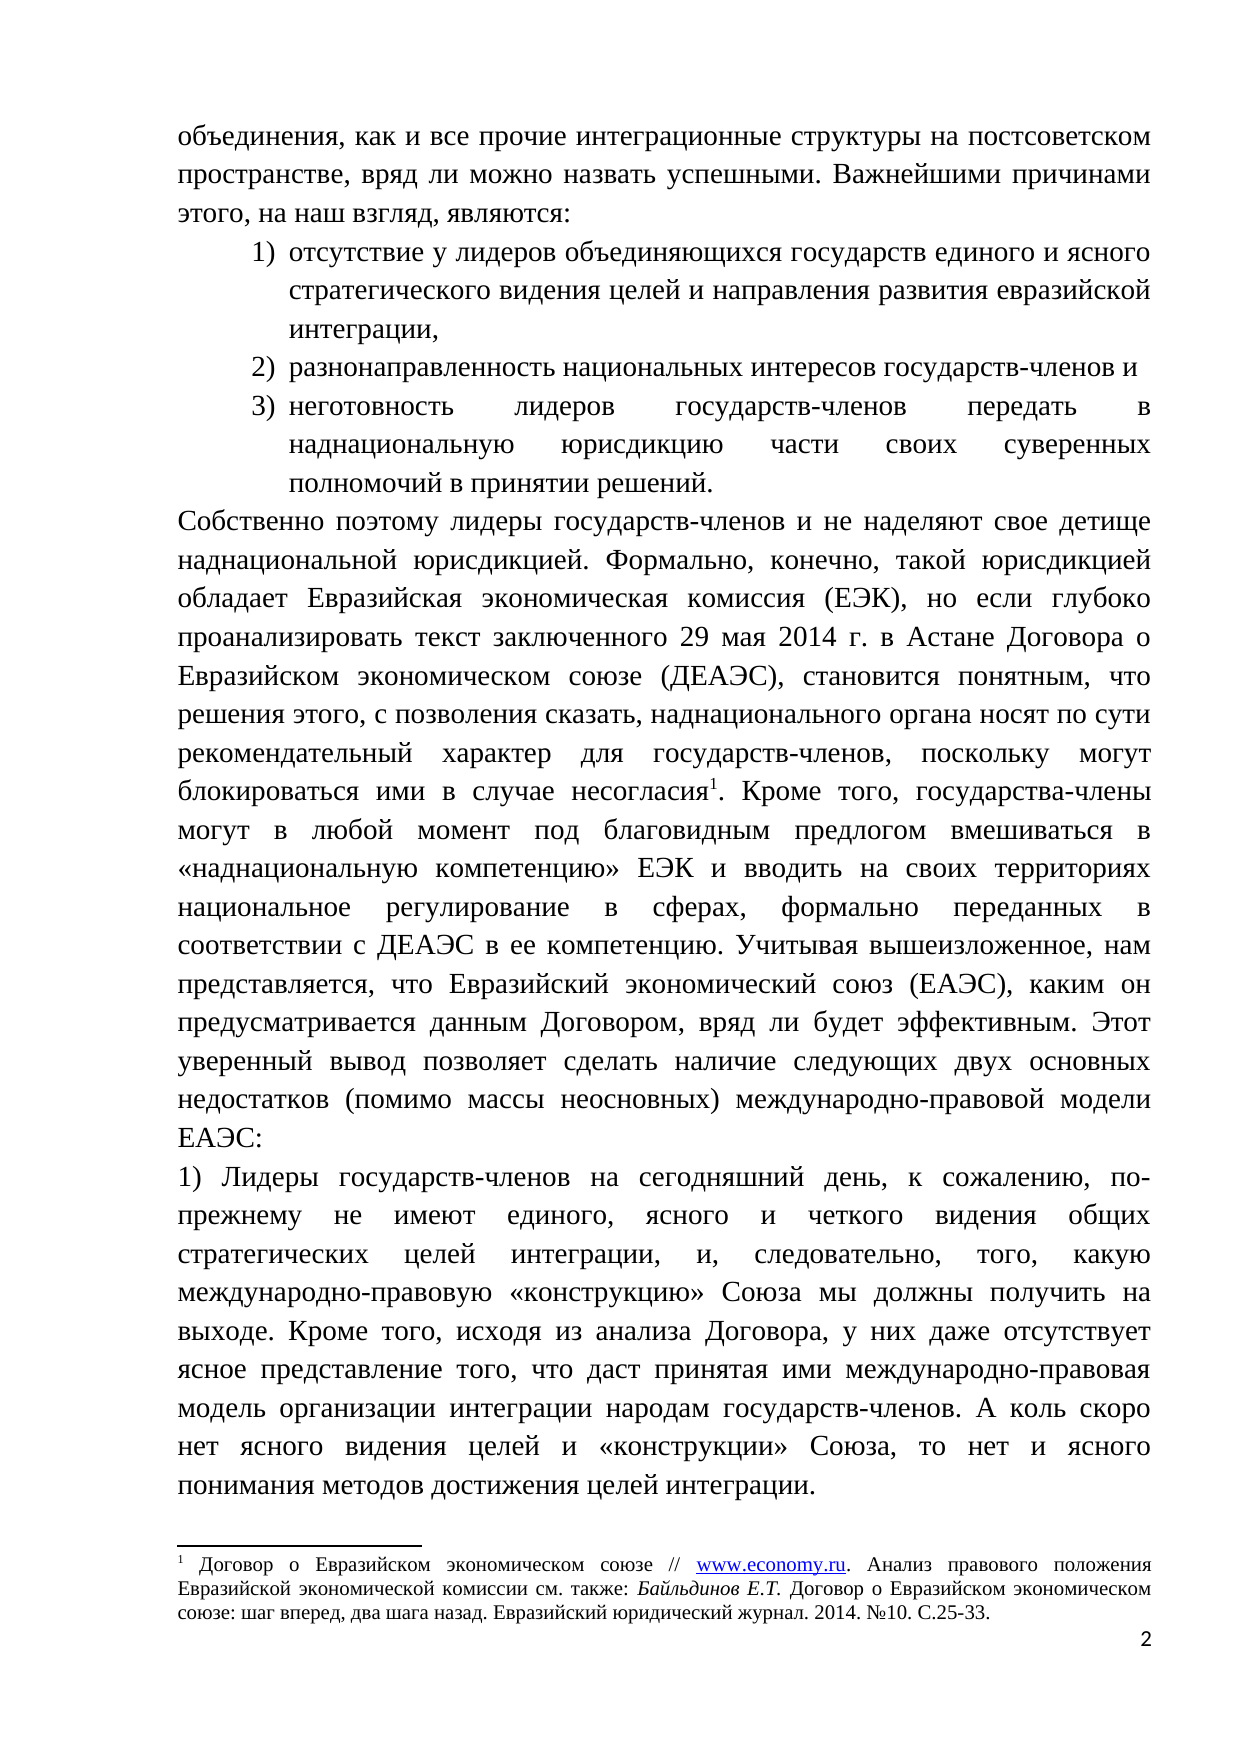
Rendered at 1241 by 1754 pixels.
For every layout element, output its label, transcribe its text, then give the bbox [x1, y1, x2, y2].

list неготовность лидеров государств-членов передать в наднациональную юрисдикцию части своих суверенных полномочий в принятии решений. [251, 388, 1152, 498]
list отсутствие у лидеров объединяющихся государств единого и ясного стратегического видения целей и направления развития евразийской интеграции, [251, 234, 1152, 344]
text 1) Лидеры государств-членов на сегодняшний день, к сожалению, по-прежнему не имеют единого, ясного и четкого видения общих стратегических целей интеграции, и, следовательно, того, какую международно-правовую «конструкцию» Союза мы должны получить на выходе. Кроме того, исходя из анализа Договора, у них даже отсутствует ясное представление того, что даст принятая ими международно-правовая модель организации интеграции народам государств-членов. А коль скоро нет ясного видения целей и «конструкции» Союза, то нет и ясного понимания методов достижения целей интеграции. [177, 1159, 1152, 1501]
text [177, 118, 1152, 229]
list разнонаправленность национальных интересов государств-членов и [251, 349, 1152, 383]
text Собственно поэтому лидеры государств-членов и не наделяют свое детище наднациональной юрисдикцией. Формально, конечно, такой юрисдикцией обладает Евразийская экономическая комиссия (ЕЭК), но если глубоко проанализировать текст заключенного 29 мая 2014 г. в Астане Договора о Евразийском экономическом союзе (ДЕАЭС), становится понятным, что решения этого, с позволения сказать, наднационального органа носят по сути рекомендательный характер для государств-членов, поскольку могут блокироваться ими в случае несогласия. Кроме того, государства-члены могут в любой момент под благовидным предлогом вмешиваться в «наднациональную компетенцию» ЕЭК и вводить на своих территориях национальное регулирование в сферах, формально переданных в соответствии с ДЕАЭС в ее компетенцию. Учитывая вышеизложенное, нам представляется, что Евразийский экономический союз (ЕАЭС), каким он предусматривается данным Договором, вряд ли будет эффективным. Этот уверенный вывод позволяет сделать наличие следующих двух основных недостатков (помимо массы неосновных) международно-правовой модели ЕАЭС: [177, 503, 1152, 1154]
